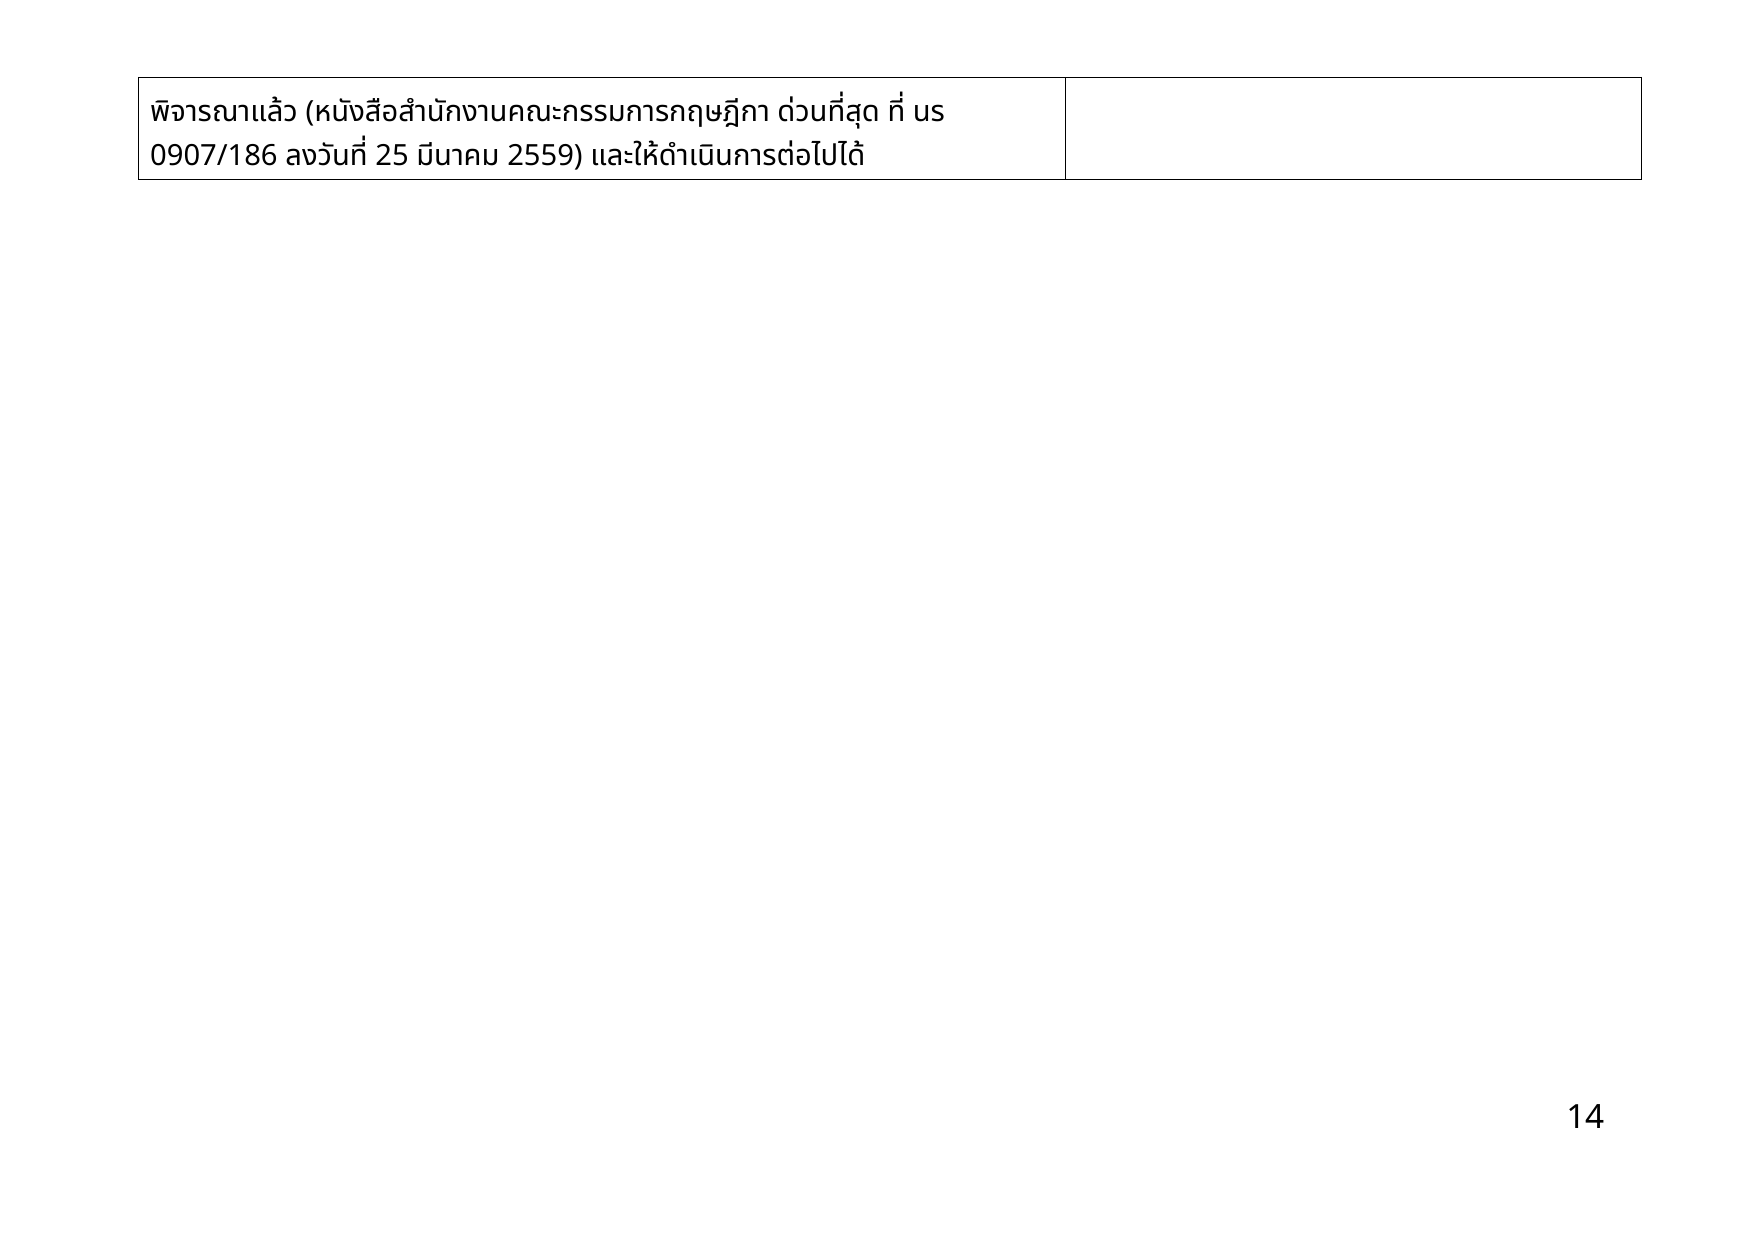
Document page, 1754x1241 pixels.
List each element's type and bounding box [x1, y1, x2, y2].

table_cell [139, 78, 1065, 179]
table_cell [1066, 78, 1641, 179]
